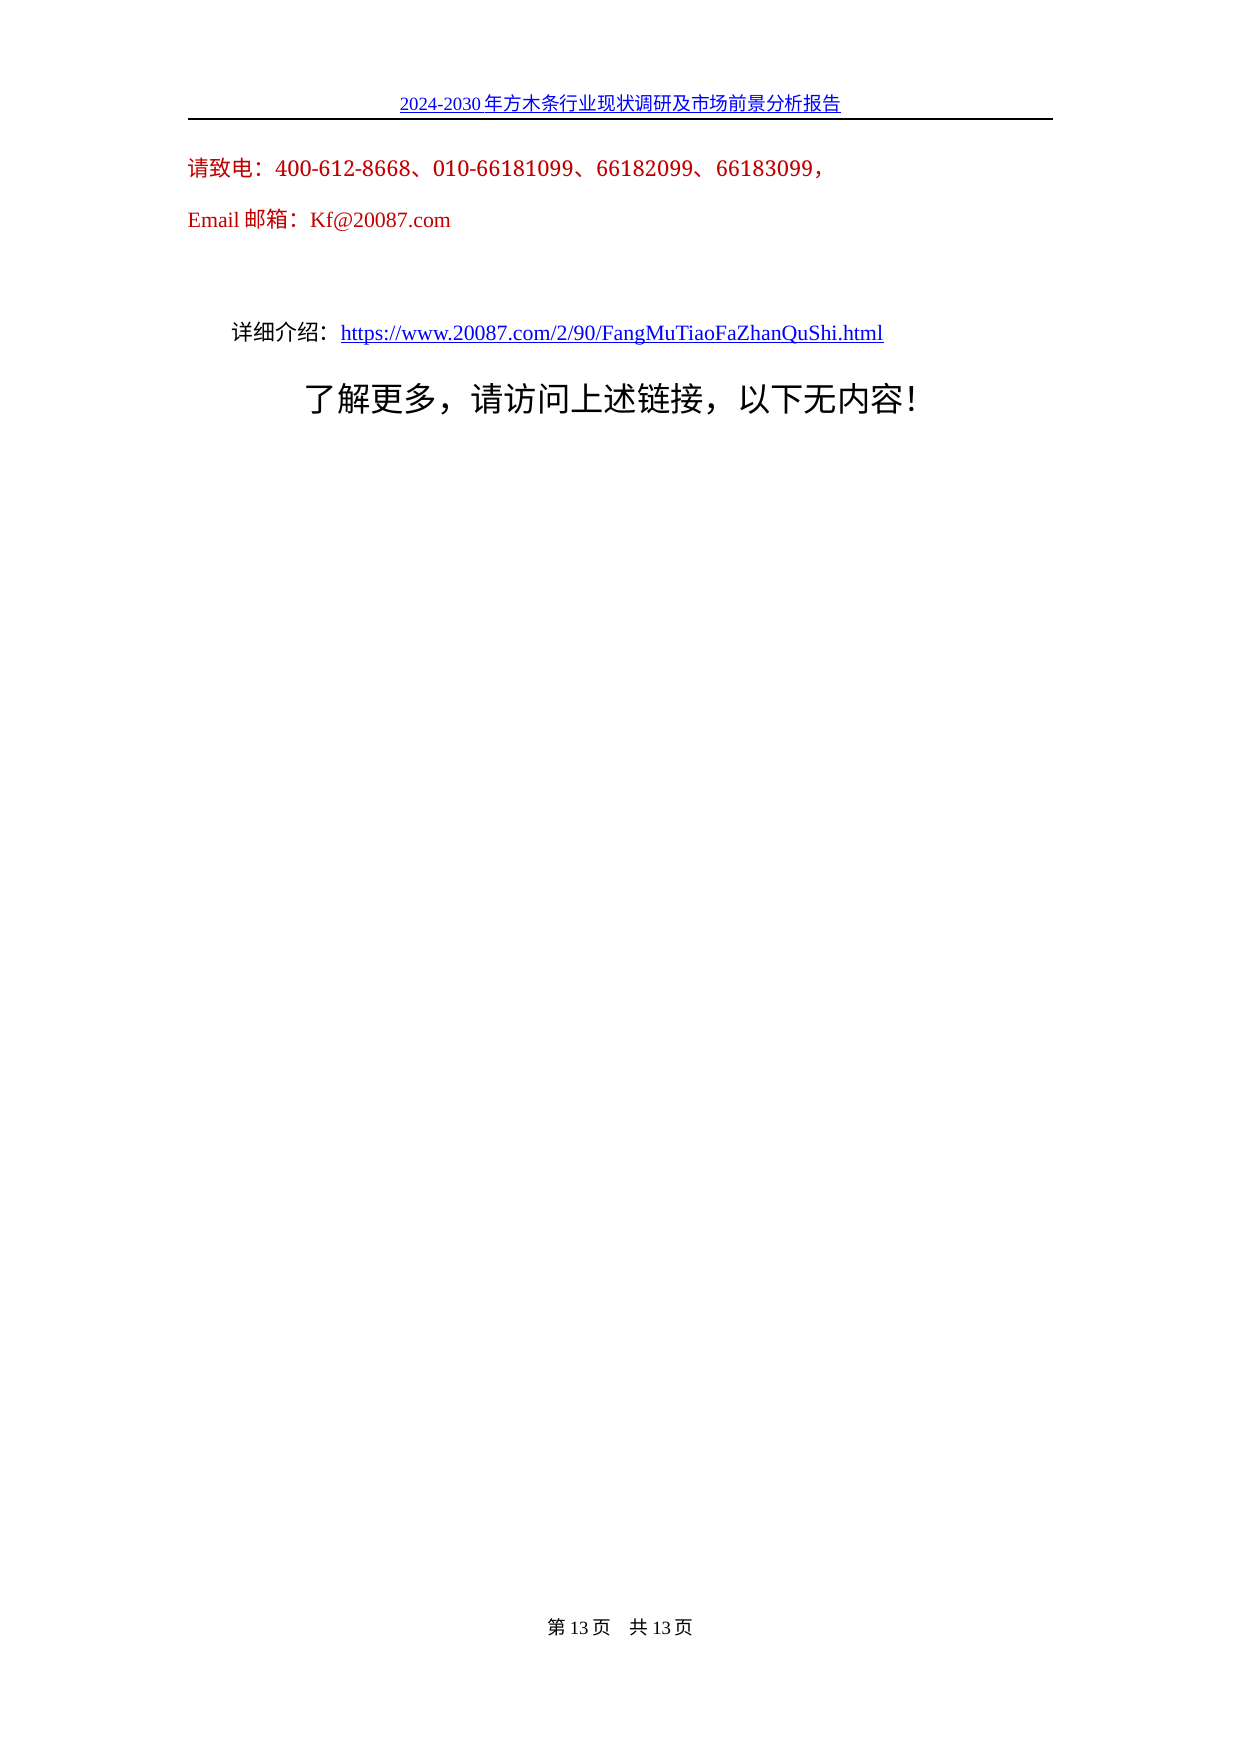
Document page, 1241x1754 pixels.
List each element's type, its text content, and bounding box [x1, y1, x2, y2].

text 请致电：400-612-8668、010-66181099、66182099、66183099， [187, 150, 1053, 183]
text 详细介绍：https://www.20087.com/2/90/FangMuTiaoFaZhanQuShi.html [187, 315, 1053, 347]
text Email邮箱：Kf@20087.com [187, 202, 1053, 234]
title 了解更多，请访问上述链接，以下无内容！ [187, 365, 1053, 430]
